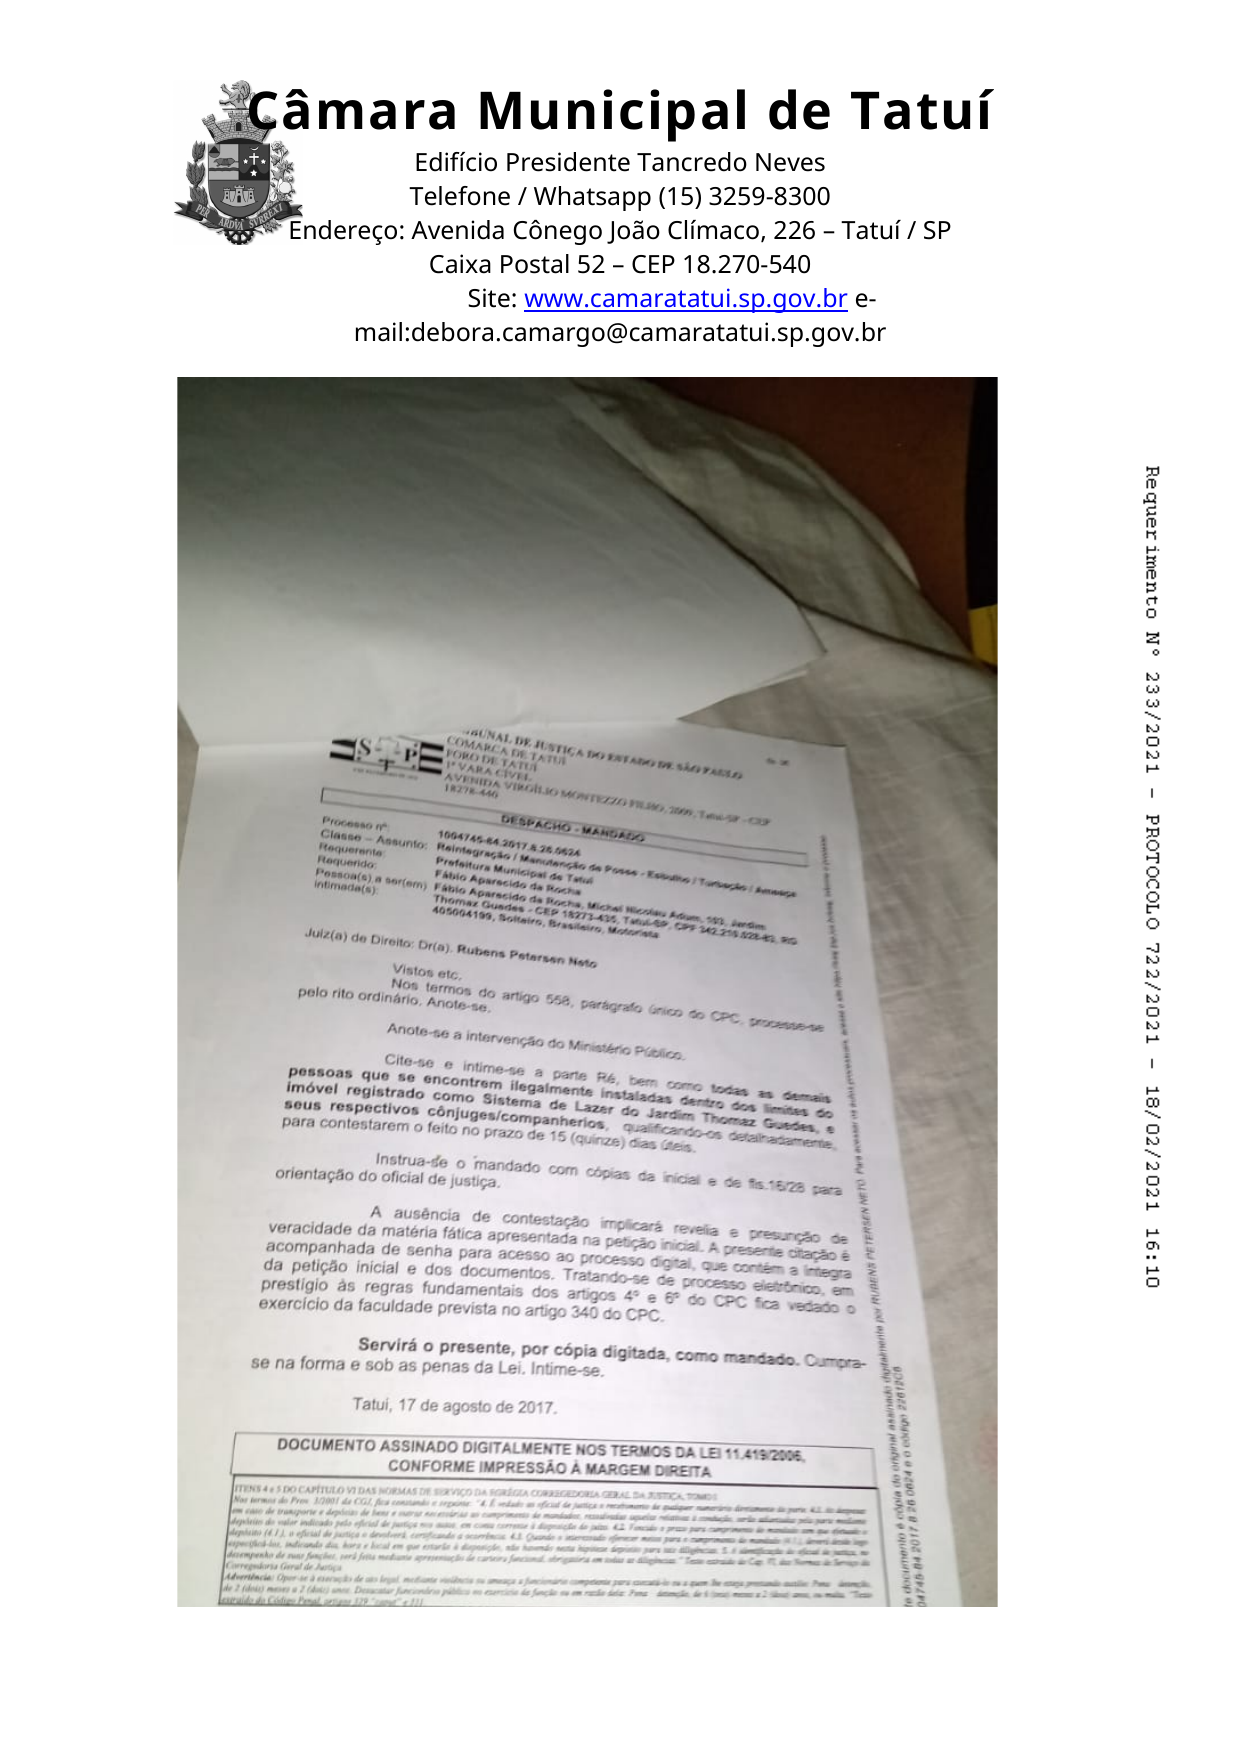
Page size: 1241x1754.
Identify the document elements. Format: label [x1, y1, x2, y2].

picture [177, 377, 998, 1607]
picture [1120, 462, 1183, 1292]
